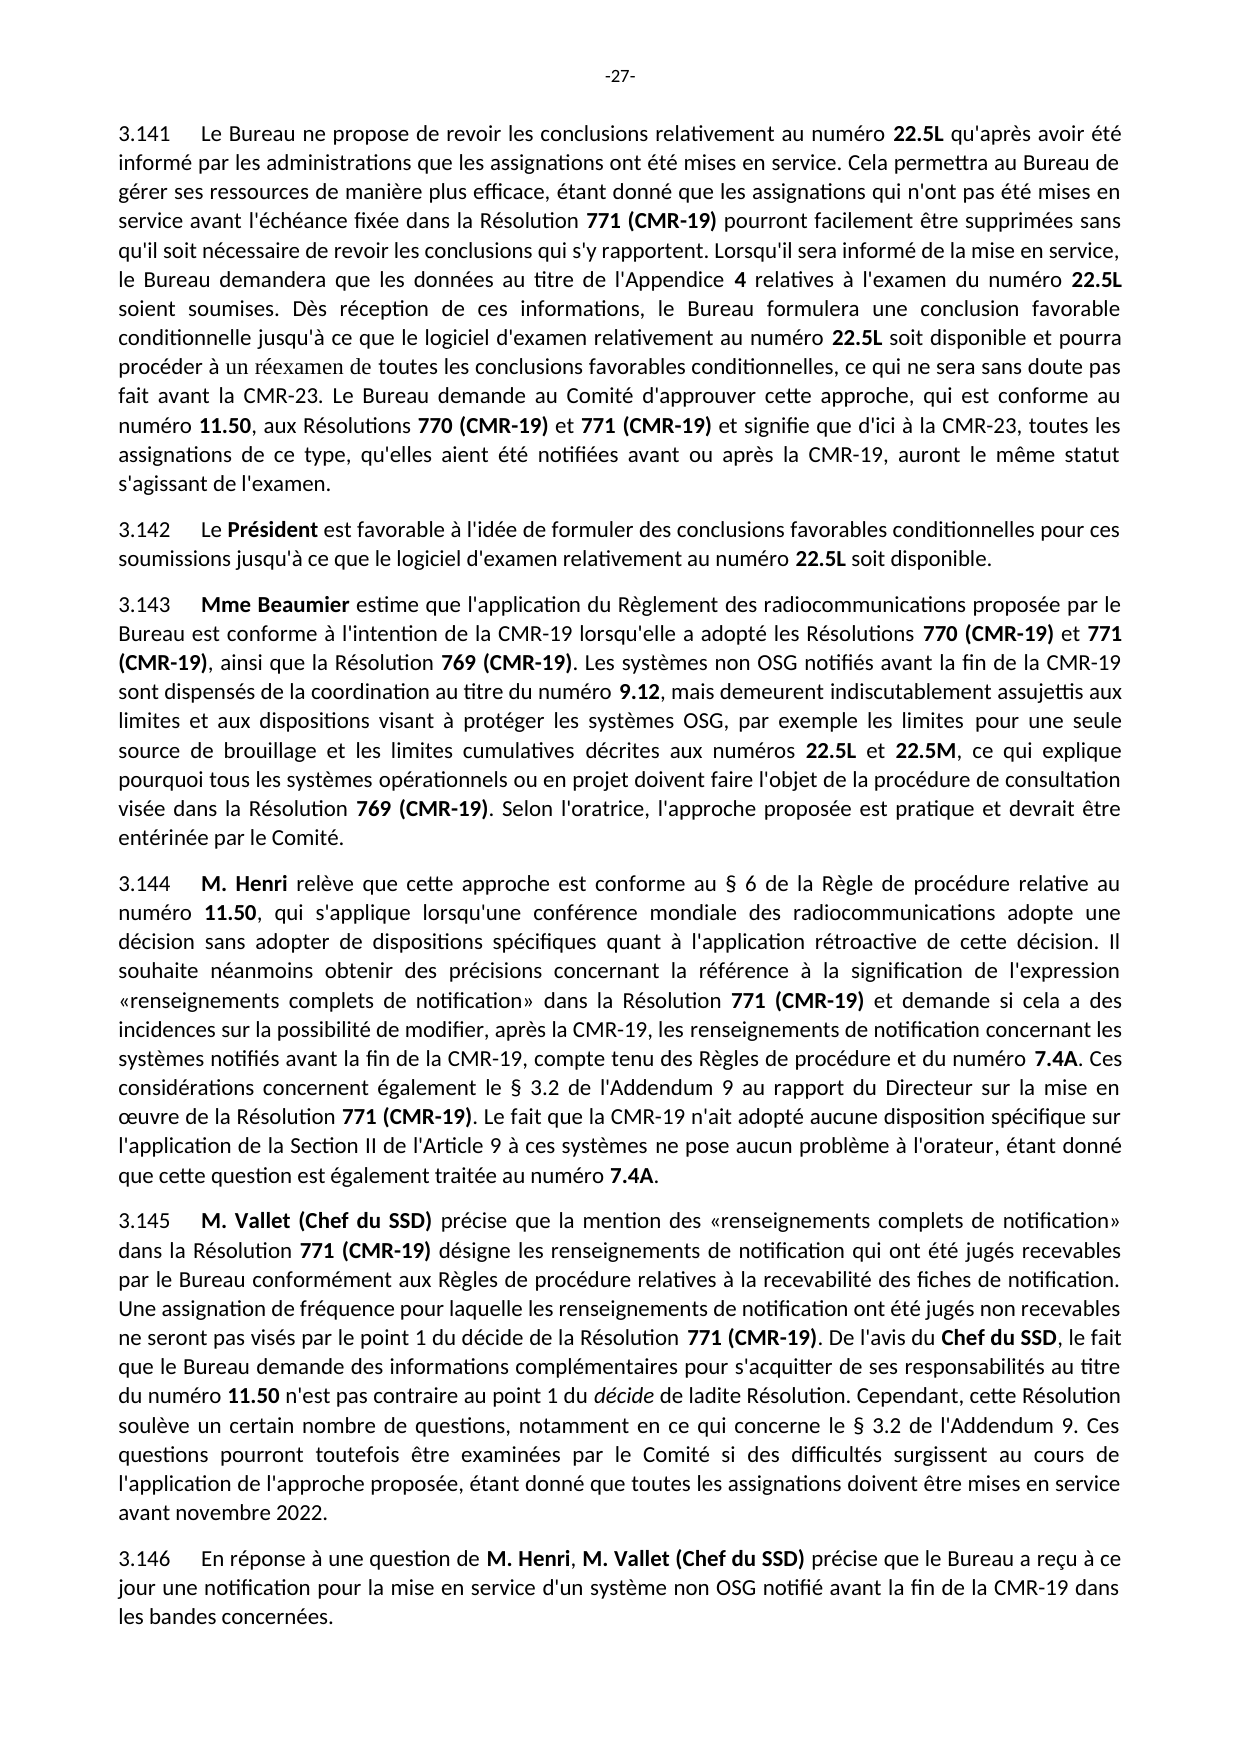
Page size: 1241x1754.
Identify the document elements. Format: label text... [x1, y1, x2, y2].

text 3.142 Le Président est favorable à l'idée de formuler des conclusions favorables conditionnelles pour ces soumissions jusqu'à ce que le logiciel d'examen relativement au numéro 22.5L soit disponible. [118, 514, 1122, 572]
text 3.144 M. Henri relève que cette approche est conforme au § 6 de la Règle de procédure relative au numéro 11.50, qui s'applique lorsqu'une conférence mondiale des radiocommunications adopte une décision sans adopter de dispositions spécifiques quant à l'application rétroactive de cette décision. Il souhaite néanmoins obtenir des précisions concernant la référence à la signification de l'expression «renseignements complets de notification» dans la Résolution 771 (CMR-19) et demande si cela a des incidences sur la possibilité de modifier, après la CMR-19, les renseignements de notification concernant les systèmes notifiés avant la fin de la CMR-19, compte tenu des Règles de procédure et du numéro 7.4A. Ces considérations concernent également le § 3.2 de l'Addendum 9 au rapport du Directeur sur la mise en œuvre de la Résolution 771 (CMR-19). Le fait que la CMR-19 n'ait adopté aucune disposition spécifique sur l'application de la Section II de l'Article 9 à ces systèmes ne pose aucun problème à l'orateur, étant donné que cette question est également traitée au numéro 7.4A. [118, 868, 1122, 1189]
text 3.145 M. Vallet (Chef du SSD) précise que la mention des «renseignements complets de notification» dans la Résolution 771 (CMR-19) désigne les renseignements de notification qui ont été jugés recevables par le Bureau conformément aux Règles de procédure relatives à la recevabilité des fiches de notification. Une assignation de fréquence pour laquelle les renseignements de notification ont été jugés non recevables ne seront pas visés par le point 1 du décide de la Résolution 771 (CMR-19). De l'avis du Chef du SSD, le fait que le Bureau demande des informations complémentaires pour s'acquitter de ses responsabilités au titre du numéro 11.50 n'est pas contraire au point 1 du décide de ladite Résolution. Cependant, cette Résolution soulève un certain nombre de questions, notamment en ce qui concerne le § 3.2 de l'Addendum 9. Ces questions pourront toutefois être examinées par le Comité si des difficultés surgissent au cours de l'application de l'approche proposée, étant donné que toutes les assignations doivent être mises en service avant novembre 2022. [118, 1206, 1122, 1526]
text 3.146 En réponse à une question de M. Henri, M. Vallet (Chef du SSD) précise que le Bureau a reçu à ce jour une notification pour la mise en service d'un système non OSG notifié avant la fin de la CMR-19 dans les bandes concernées. [118, 1543, 1122, 1631]
text 3.141 Le Bureau ne propose de revoir les conclusions relativement au numéro 22.5L qu'après avoir été informé par les administrations que les assignations ont été mises en service. Cela permettra au Bureau de gérer ses ressources de manière plus efficace, étant donné que les assignations qui n'ont pas été mises en service avant l'échéance fixée dans la Résolution 771 (CMR-19) pourront facilement être supprimées sans qu'il soit nécessaire de revoir les conclusions qui s'y rapportent. Lorsqu'il sera informé de la mise en service, le Bureau demandera que les données au titre de l'Appendice 4 relatives à l'examen du numéro 22.5L soient soumises. Dès réception de ces informations, le Bureau formulera une conclusion favorable conditionnelle jusqu'à ce que le logiciel d'examen relativement au numéro 22.5L soit disponible et pourra procéder à un réexamen de toutes les conclusions favorables conditionnelles, ce qui ne sera sans doute pas fait avant la CMR-23. Le Bureau demande au Comité d'approuver cette approche, qui est conforme au numéro 11.50, aux Résolutions 770 (CMR-19) et 771 (CMR-19) et signifie que d'ici à la CMR-23, toutes les assignations de ce type, qu'elles aient été notifiées avant ou après la CMR-19, auront le même statut s'agissant de l'examen. [118, 118, 1122, 497]
text 3.143 Mme Beaumier estime que l'application du Règlement des radiocommunications proposée par le Bureau est conforme à l'intention de la CMR-19 lorsqu'elle a adopté les Résolutions 770 (CMR-19) et 771 (CMR-19), ainsi que la Résolution 769 (CMR-19). Les systèmes non OSG notifiés avant la fin de la CMR-19 sont dispensés de la coordination au titre du numéro 9.12, mais demeurent indiscutablement assujettis aux limites et aux dispositions visant à protéger les systèmes OSG, par exemple les limites pour une seule source de brouillage et les limites cumulatives décrites aux numéros 22.5L et 22.5M, ce qui explique pourquoi tous les systèmes opérationnels ou en projet doivent faire l'objet de la procédure de consultation visée dans la Résolution 769 (CMR-19). Selon l'oratrice, l'approche proposée est pratique et devrait être entérinée par le Comité. [118, 589, 1122, 851]
